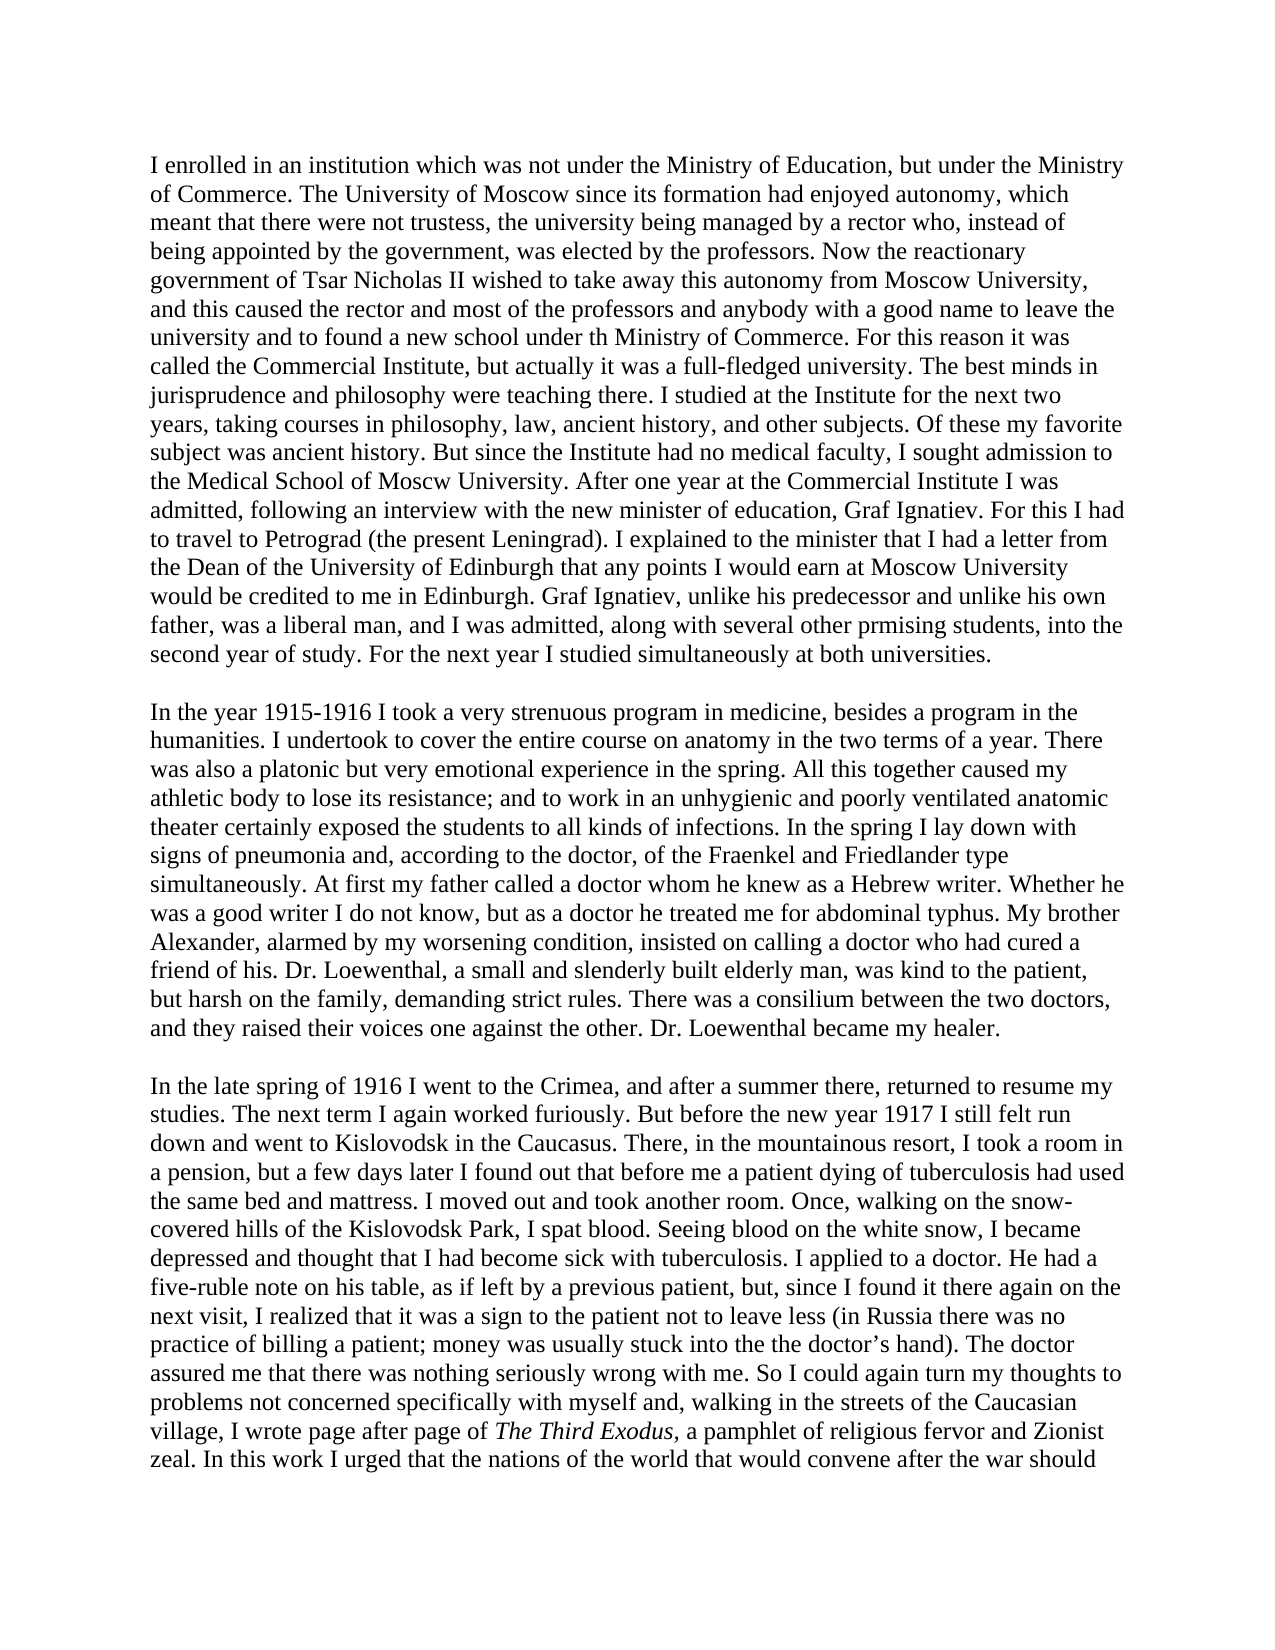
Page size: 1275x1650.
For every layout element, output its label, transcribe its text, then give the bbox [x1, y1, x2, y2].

text I enrolled in an institution which was not under the Ministry of Education, but under the Ministry of Commerce. The University of Moscow since its formation had enjoyed autonomy, which meant that there were not trustess, the university being managed by a rector who, instead of being appointed by the government, was elected by the professors. Now the reactionary government of Tsar Nicholas II wished to take away this autonomy from Moscow University, and this caused the rector and most of the professors and anybody with a good name to leave the university and to found a new school under th Ministry of Commerce. For this reason it was called the Commercial Institute, but actually it was a full-fledged university. The best minds in jurisprudence and philosophy were teaching there. I studied at the Institute for the next two years, taking courses in philosophy, law, ancient history, and other subjects. Of these my favorite subject was ancient history. But since the Institute had no medical faculty, I sought admission to the Medical School of Moscw University. After one year at the Commercial Institute I was admitted, following an interview with the new minister of education, Graf Ignatiev. For this I had to travel to Petrograd (the present Leningrad). I explained to the minister that I had a letter from the Dean of the University of Edinburgh that any points I would earn at Moscow University would be credited to me in Edinburgh. Graf Ignatiev, unlike his predecessor and unlike his own father, was a liberal man, and I was admitted, along with several other prmising students, into the second year of study. For the next year I studied simultaneously at both universities. [150, 150, 1125, 667]
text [150, 1071, 1125, 1473]
text In the year 1915-1916 I took a very strenuous program in medicine, besides a program in the humanities. I undertook to cover the entire course on anatomy in the two terms of a year. There was also a platonic but very emotional experience in the spring. All this together caused my athletic body to lose its resistance; and to work in an unhygienic and poorly ventilated anatomic theater certainly exposed the students to all kinds of infections. In the spring I lay down with signs of pneumonia and, according to the doctor, of the Fraenkel and Friedlander type simultaneously. At first my father called a doctor whom he knew as a Hebrew writer. Whether he was a good writer I do not know, but as a doctor he treated me for abdominal typhus. My brother Alexander, alarmed by my worsening condition, insisted on calling a doctor who had cured a friend of his. Dr. Loewenthal, a small and slenderly built elderly man, was kind to the patient, but harsh on the family, demanding strict rules. There was a consilium between the two doctors, and they raised their voices one against the other. Dr. Loewenthal became my healer. [150, 697, 1125, 1042]
